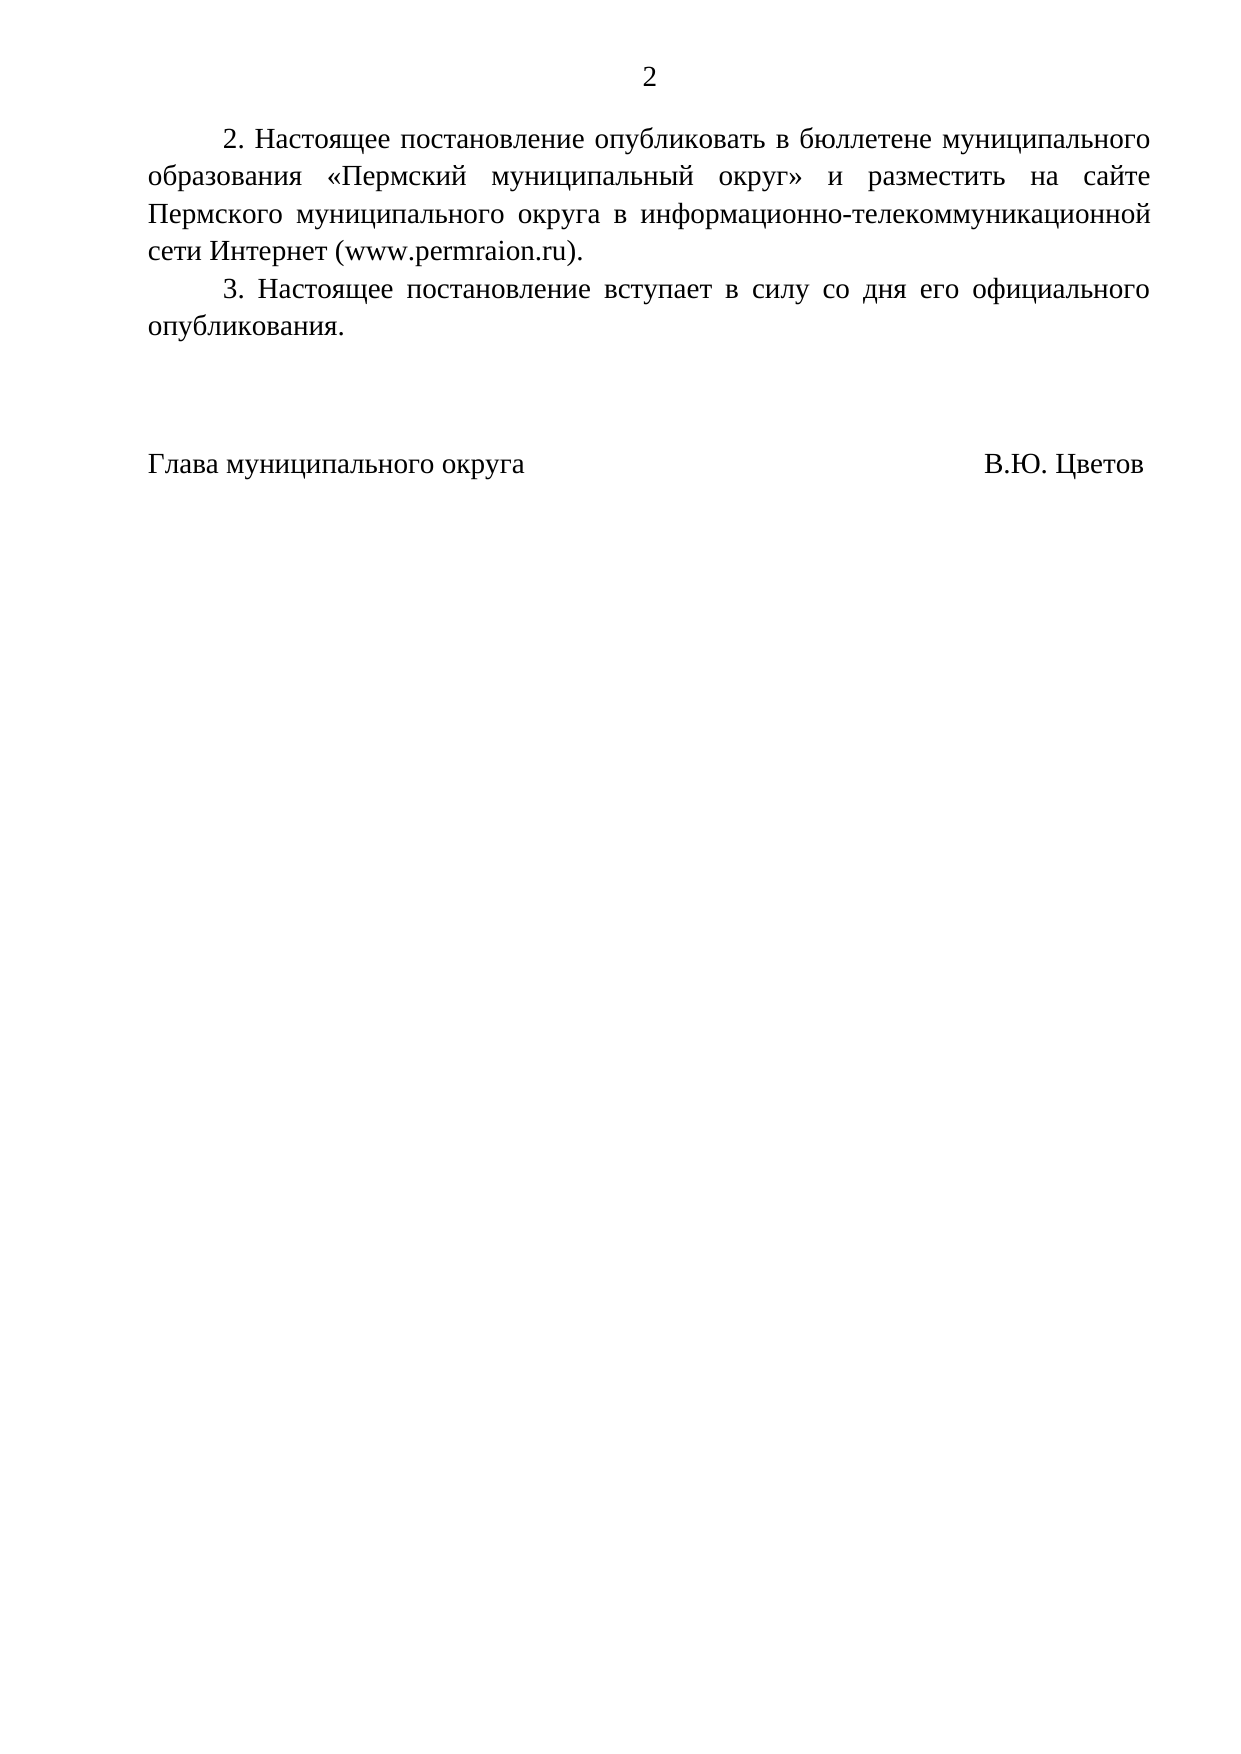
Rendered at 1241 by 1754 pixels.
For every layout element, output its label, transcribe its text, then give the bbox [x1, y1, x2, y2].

text Глава муниципального округа В.Ю. Цветов [148, 443, 1152, 481]
text 2. Настоящее постановление опубликовать в бюллетене муниципального образования «Пермский муниципальный округ» и разместить на сайте Пермского муниципального округа в информационно-телекоммуникационной сети Интернет (www.permraion.ru). [148, 118, 1152, 268]
text 3. Настоящее постановление вступает в силу со дня его официального опубликования. [148, 268, 1152, 343]
